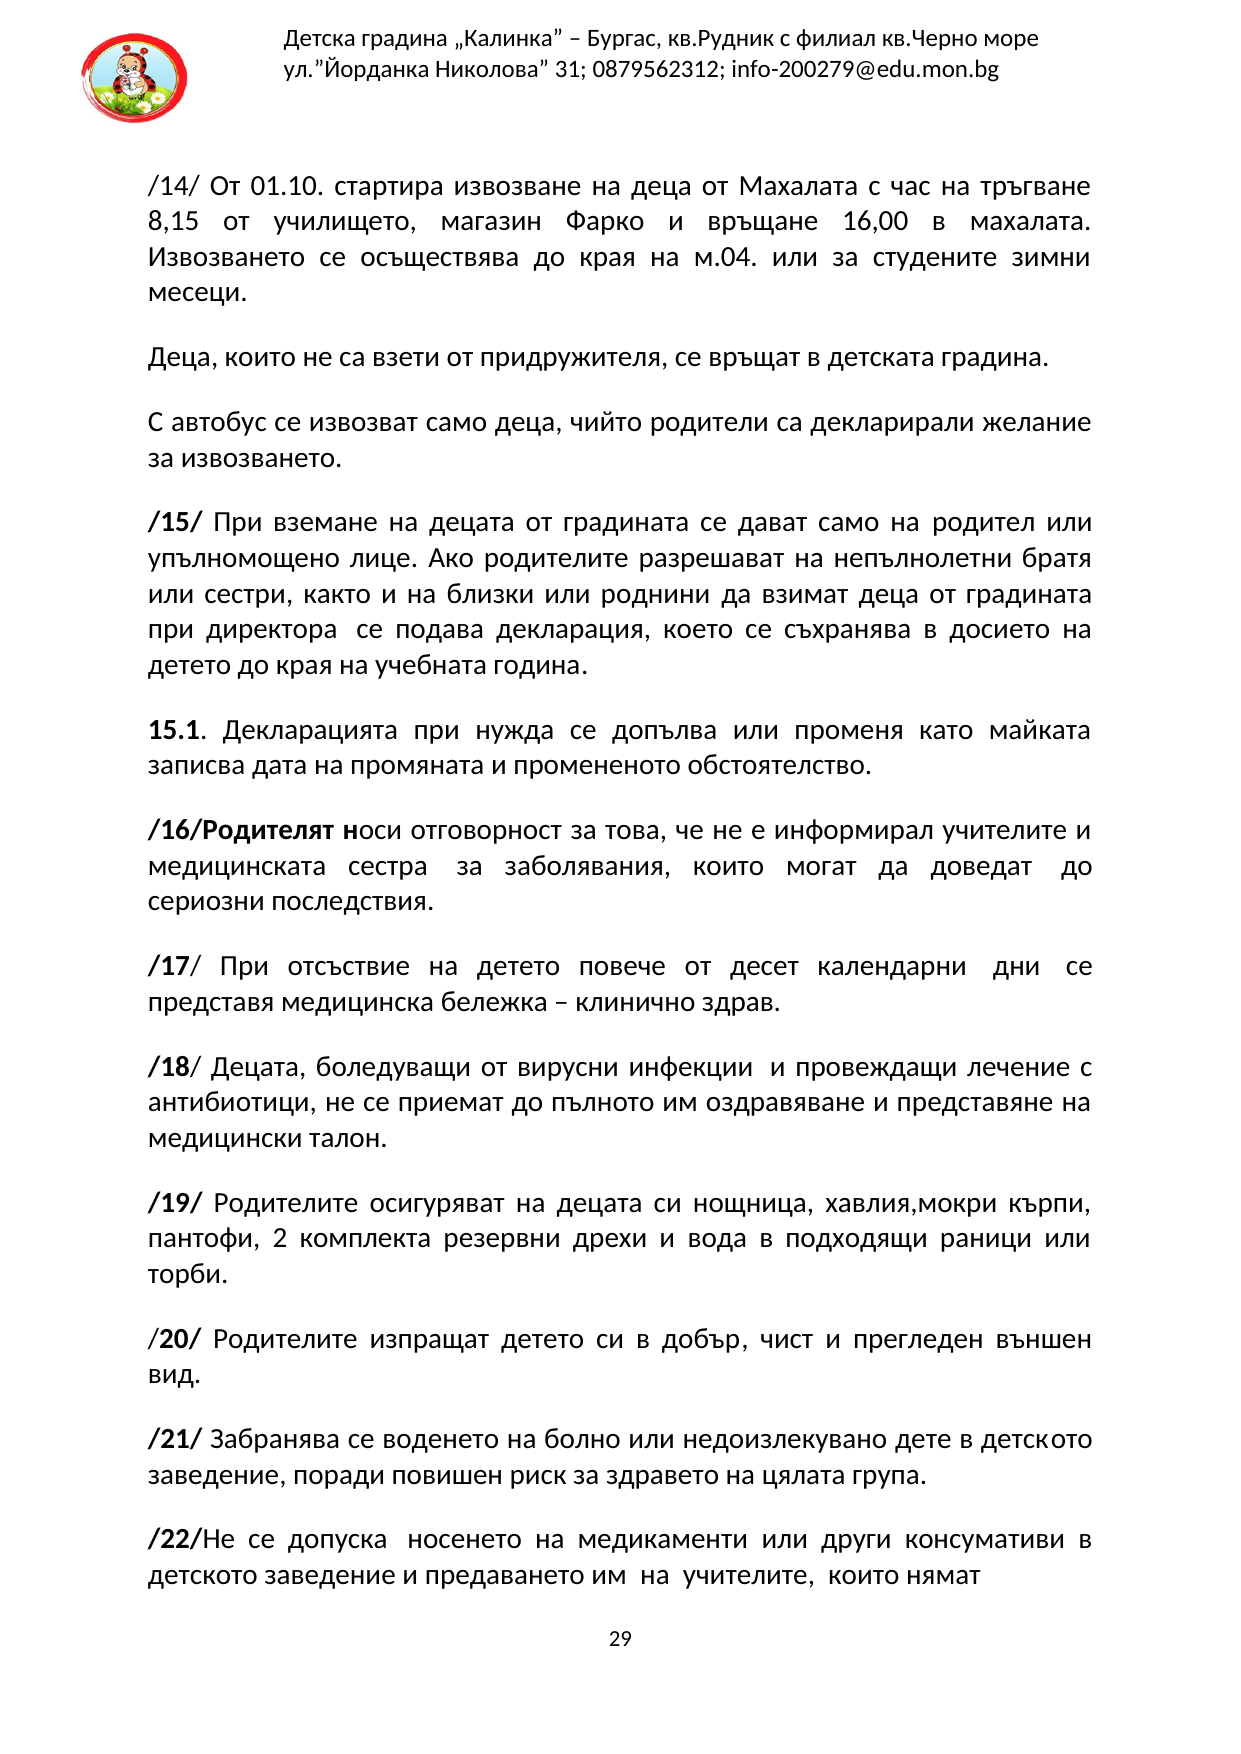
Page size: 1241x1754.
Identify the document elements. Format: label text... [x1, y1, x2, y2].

text /21/ Забранява се воденето на болно или недоизлекувано дете в детското заведение, поради повишен риск за здравето на цялата група. [148, 1420, 1092, 1491]
text /18/ Децата, боледуващи от вирусни инфекции и провеждащи лечение с антибиотици, не се приемат до пълното им оздравяване и представяне на медицински талон. [148, 1048, 1092, 1154]
text С автобус се извозват само деца, чийто родители са декларирали желание за извозването. [148, 403, 1092, 474]
text /16/Родителят носи отговорност за това, че не е информирал учителите и медицинската сестра за заболявания, които могат да доведат до сериозни последствия. [148, 811, 1092, 918]
text /19/ Родителите осигуряват на децата си нощница, хавлия,мокри кърпи, пантофи, 2 комплекта резервни дрехи и вода в подходящи раници или торби. [148, 1184, 1092, 1291]
text /14/ От 01.10. стартира извозване на деца от Махалата с час на тръгване 8,15 от училището, магазин Фарко и връщане 16,00 в махалата. Извозването се осъществява до края на м.04. или за студените зимни месеци. [148, 167, 1092, 309]
text /15/ При вземане на децата от градината се дават само на родител или упълномощено лице. Ако родителите разрешават на непълнолетни братя или сестри, както и на близки или роднини да взимат деца от градината при директора се подава декларация, което се съхранява в досието на детето до края на учебната година. [148, 503, 1092, 682]
picture [80, 33, 191, 126]
text Деца, които не са взети от придружителя, се връщат в детската градина. [148, 338, 1092, 374]
text /22/Не се допуска носенето на медикаменти или други консумативи в детското заведение и предаването им на учителите, които нямат [148, 1521, 1092, 1592]
text /17/ При отсъствие на детето повече от десет календарни дни се представя медицинска бележка – клинично здрав. [148, 947, 1092, 1018]
text /20/ Родителите изпращат детето си в добър, чист и прегледен външен вид. [148, 1320, 1092, 1391]
text 15.1. Декларацията при нужда се допълва или променя като майката записва дата на промяната и промененото обстоятелство. [148, 711, 1092, 782]
